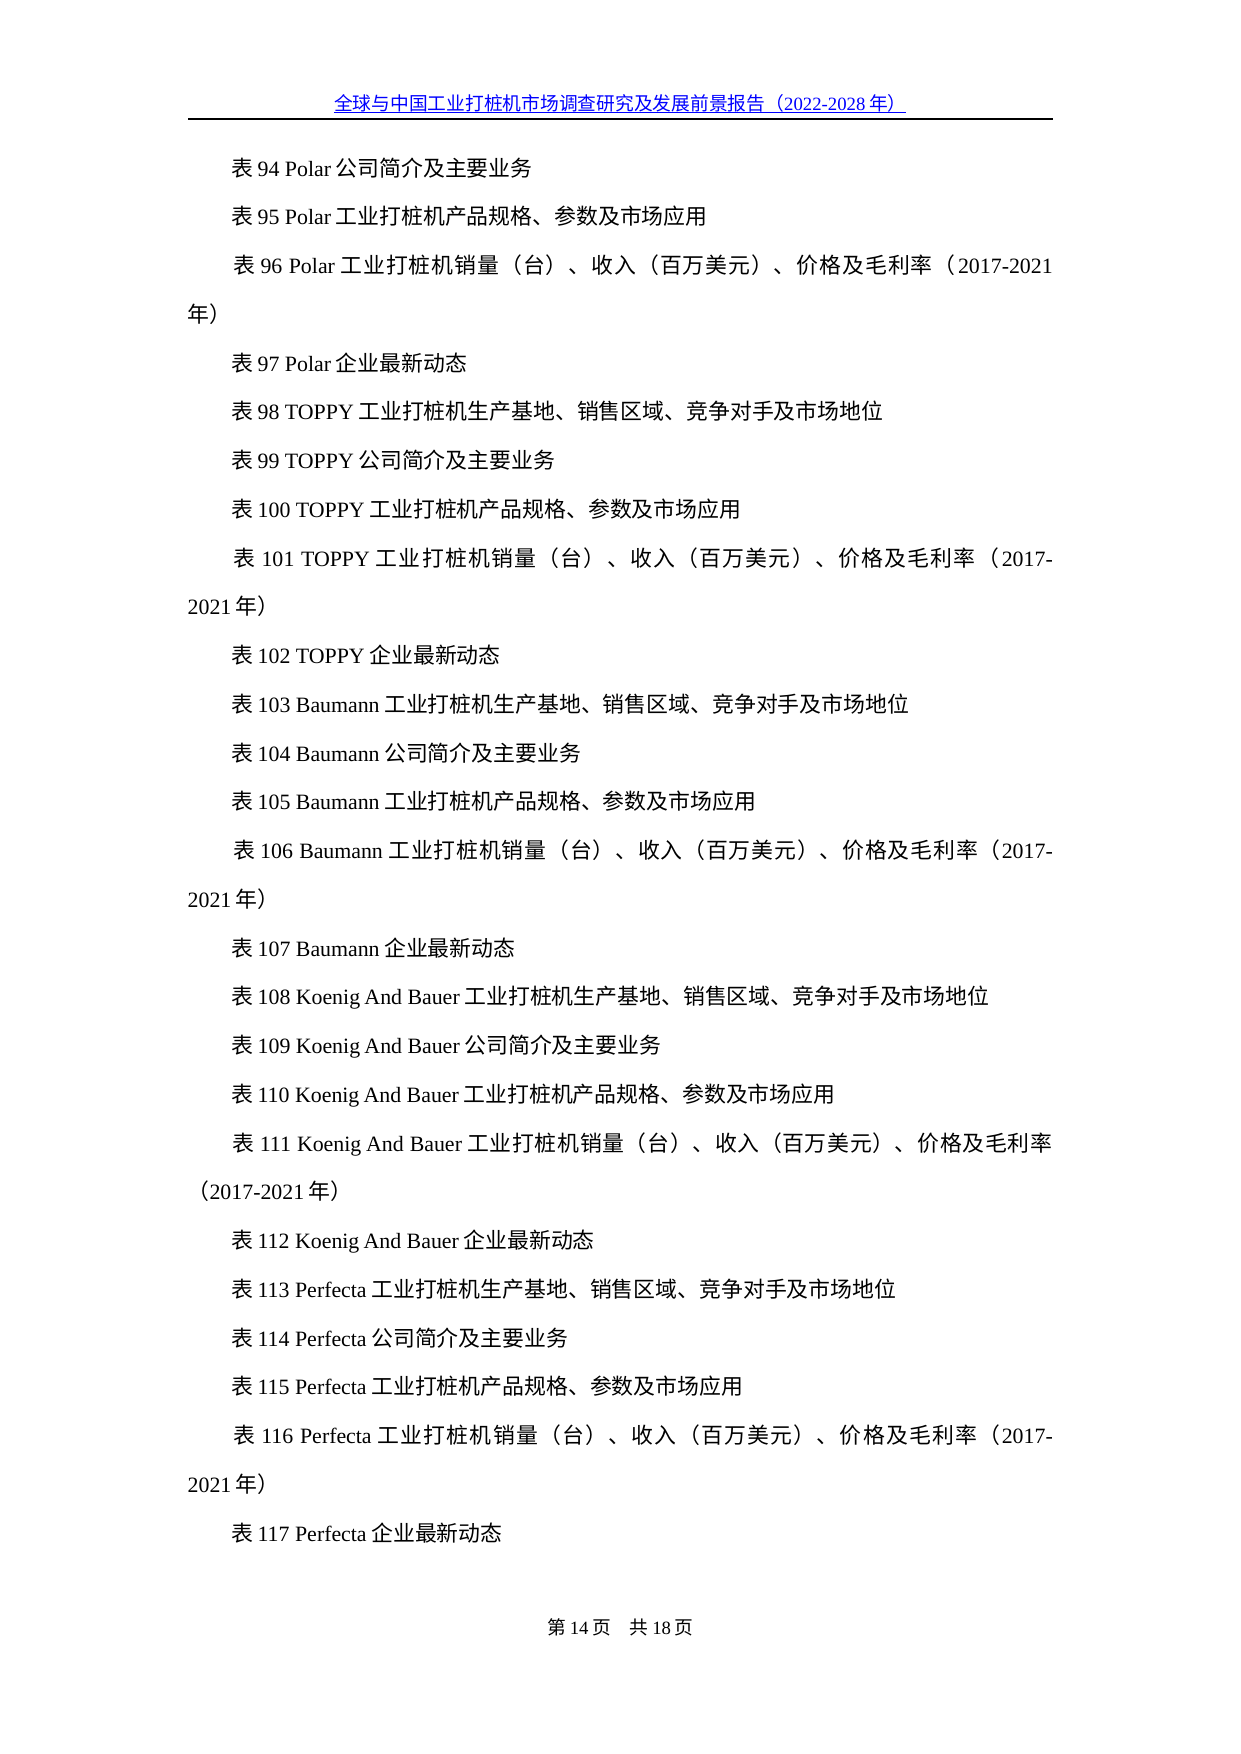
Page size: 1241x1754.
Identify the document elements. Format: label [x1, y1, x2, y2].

text [187, 150, 1053, 1548]
